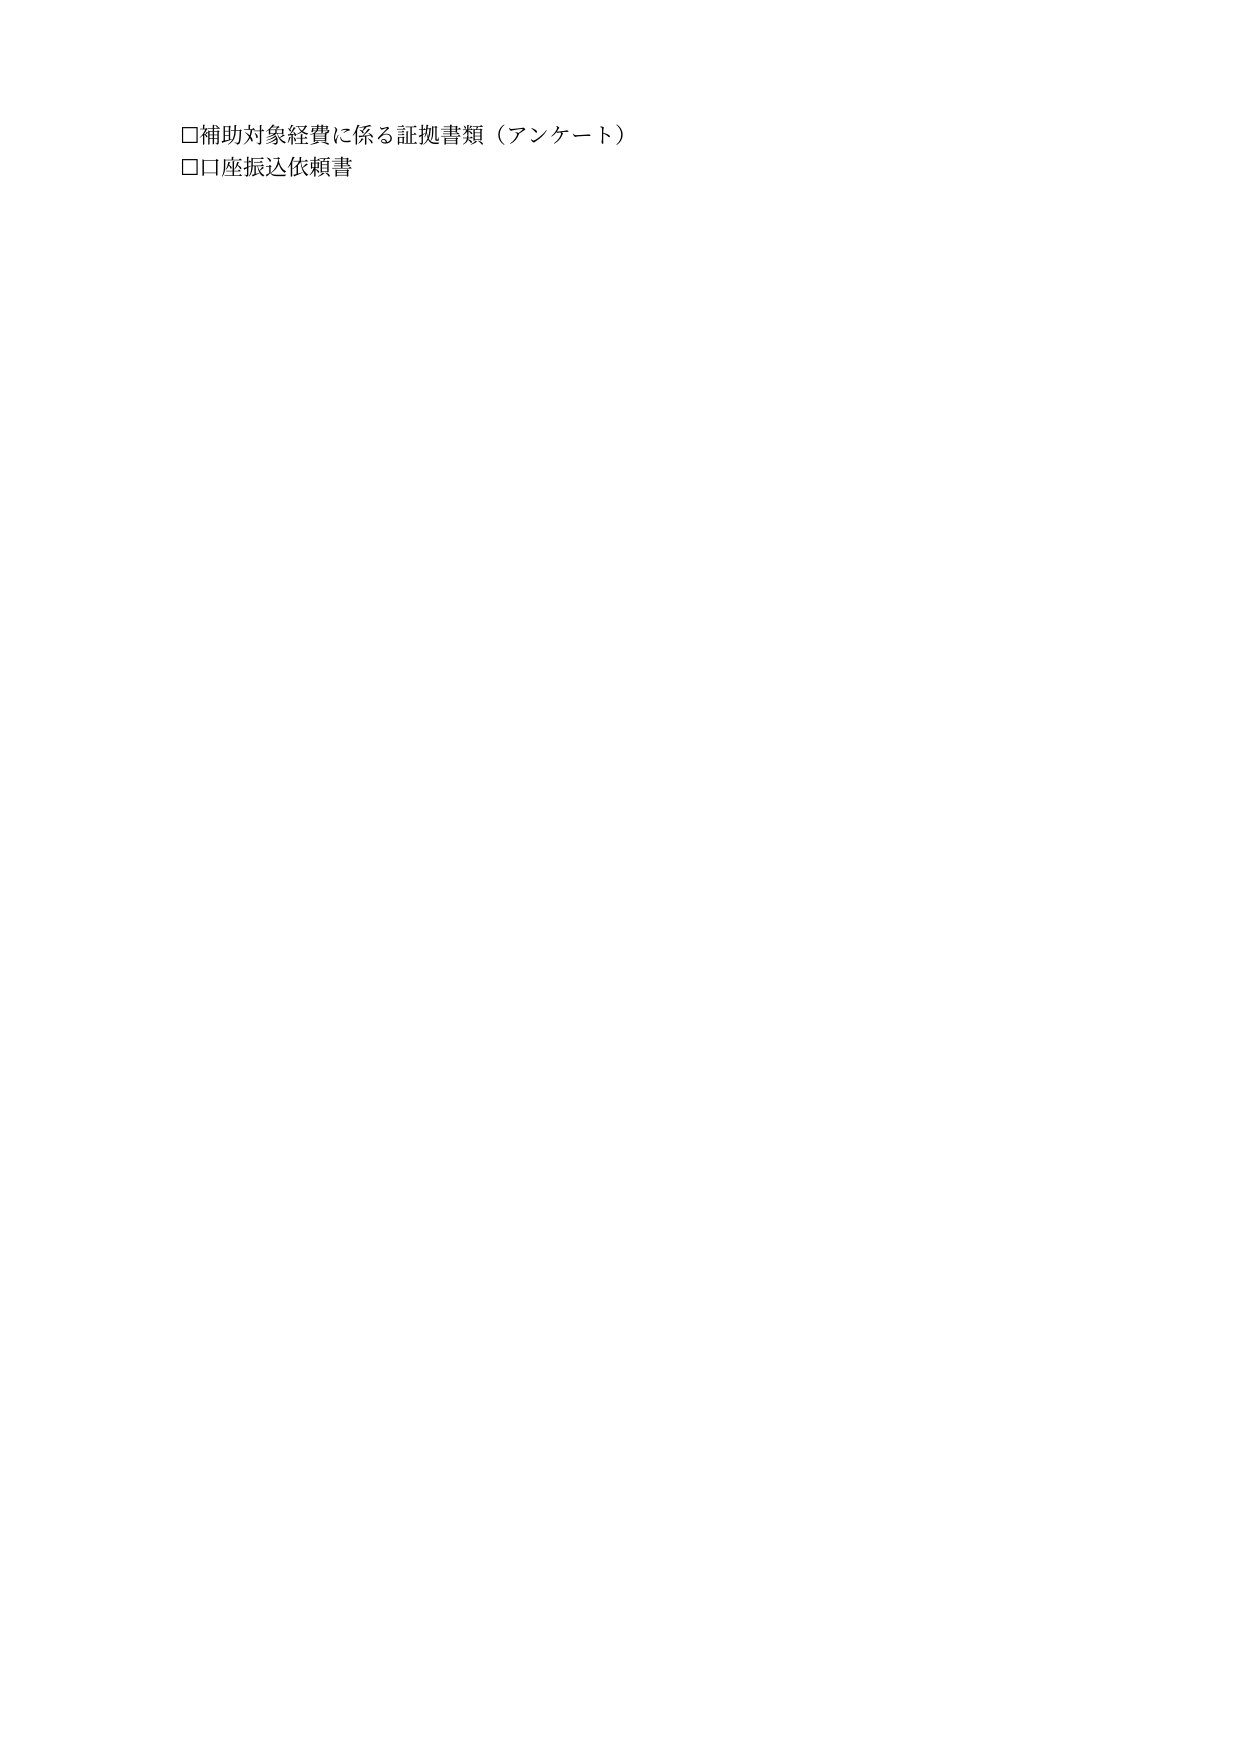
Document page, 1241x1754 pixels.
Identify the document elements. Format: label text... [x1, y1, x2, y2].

text 補助対象経費に係る証拠書類（アンケート） [147, 118, 1092, 150]
text 口座振込依頼書 [147, 150, 1092, 181]
